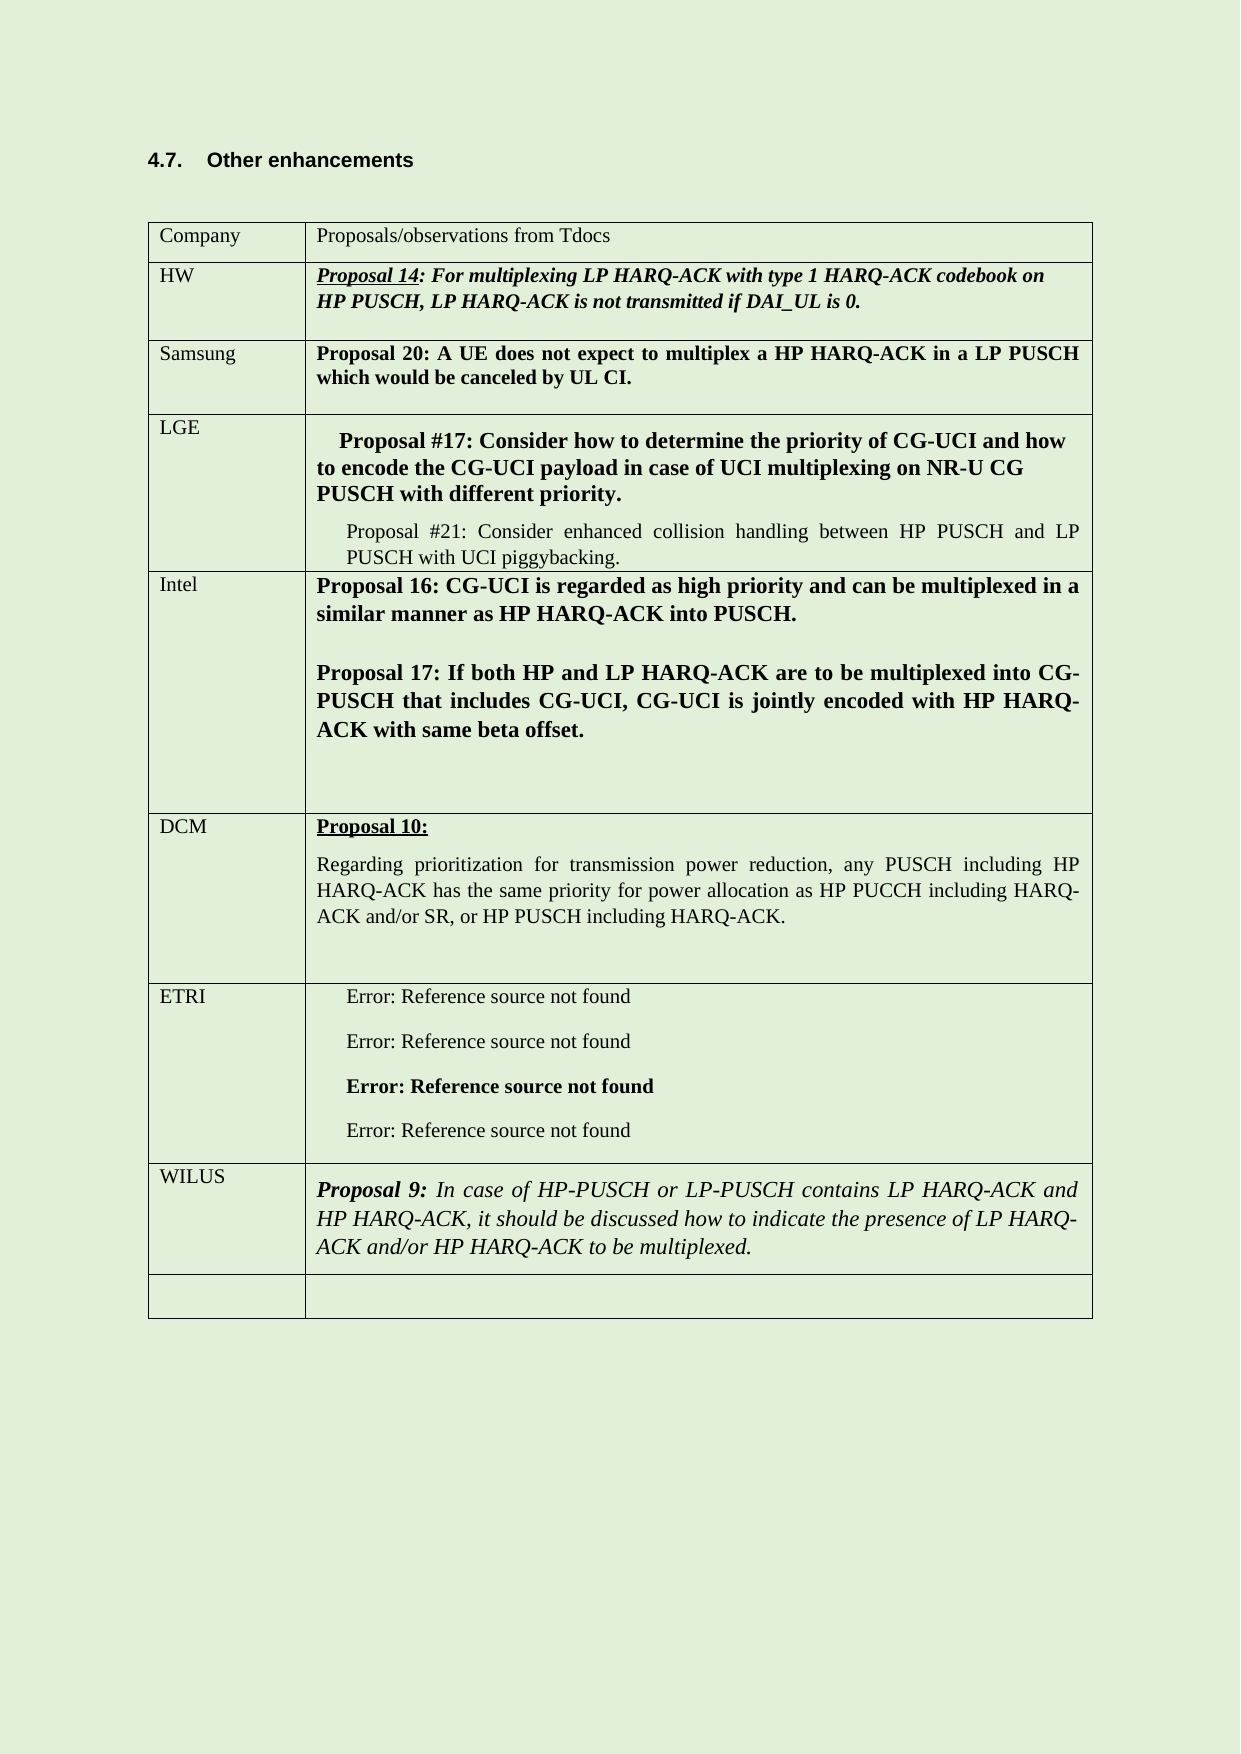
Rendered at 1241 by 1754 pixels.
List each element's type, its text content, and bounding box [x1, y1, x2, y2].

table_cell Proposal #17: Consider how to determine the priority of CG-UCI and how to encode the CG-UCI payload in case of UCI multiplexing on NR-U CG PUSCH with different priority. Proposal #21: Consider enhanced collision handling between HP PUSCH and LP PUSCH with UCI piggybacking. [306, 415, 1092, 571]
table_header Company [149, 223, 305, 262]
table_cell HW [149, 263, 305, 340]
table_cell ETRI [149, 984, 305, 1163]
table_header Proposals/observations from Tdocs [306, 223, 1092, 262]
table_cell LGE [149, 415, 305, 571]
table_cell Proposal 9: In case of HP-PUSCH or LP-PUSCH contains LP HARQ-ACK and HP HARQ-ACK, it should be discussed how to indicate the presence of LP HARQ-ACK and/or HP HARQ-ACK to be multiplexed. [306, 1164, 1092, 1274]
table_cell Proposal 20: A UE does not expect to multiplex a HP HARQ-ACK in a LP PUSCH which would be canceled by UL CI. [306, 341, 1092, 414]
table_cell Proposal 14: For multiplexing LP HARQ-ACK with type 1 HARQ-ACK codebook on HP PUSCH, LP HARQ-ACK is not transmitted if DAI_UL is 0. [306, 263, 1092, 340]
subtitle Other enhancements [148, 148, 1093, 172]
table_cell [149, 1275, 305, 1318]
table_cell [306, 1275, 1092, 1318]
table_cell WILUS [149, 1164, 305, 1274]
table_cell Proposal 16: CG-UCI is regarded as high priority and can be multiplexed in a similar manner as HP HARQ-ACK into PUSCH. Proposal 17: If both HP and LP HARQ-ACK are to be multiplexed into CG-PUSCH that includes CG-UCI, CG-UCI is jointly encoded with HP HARQ-ACK with same beta offset. [306, 572, 1092, 812]
table_cell Samsung [149, 341, 305, 414]
table_cell DCM [149, 814, 305, 983]
table_cell Proposal 8: UCI into a PUSCH with different priorities can be applied to any type. Proposal 9: The CG-UCI has an additional field whether or not to multiplex HP UCI and LP UCI. Proposal 10: For HARQ-ACK codebook construction, sub-slot based HARQ-ACK codebooks are concatenated, and may be transmitted for PUSCH repetition. Proposal 11: Further discuss how to adjust the power of PUSCH for payload from the other priority. [306, 984, 1092, 1163]
table_cell Proposal 10: Regarding prioritization for transmission power reduction, any PUSCH including HP HARQ-ACK has the same priority for power allocation as HP PUCCH including HARQ-ACK and/or SR, or HP PUSCH including HARQ-ACK. [306, 814, 1092, 983]
table_cell Intel [149, 572, 305, 812]
